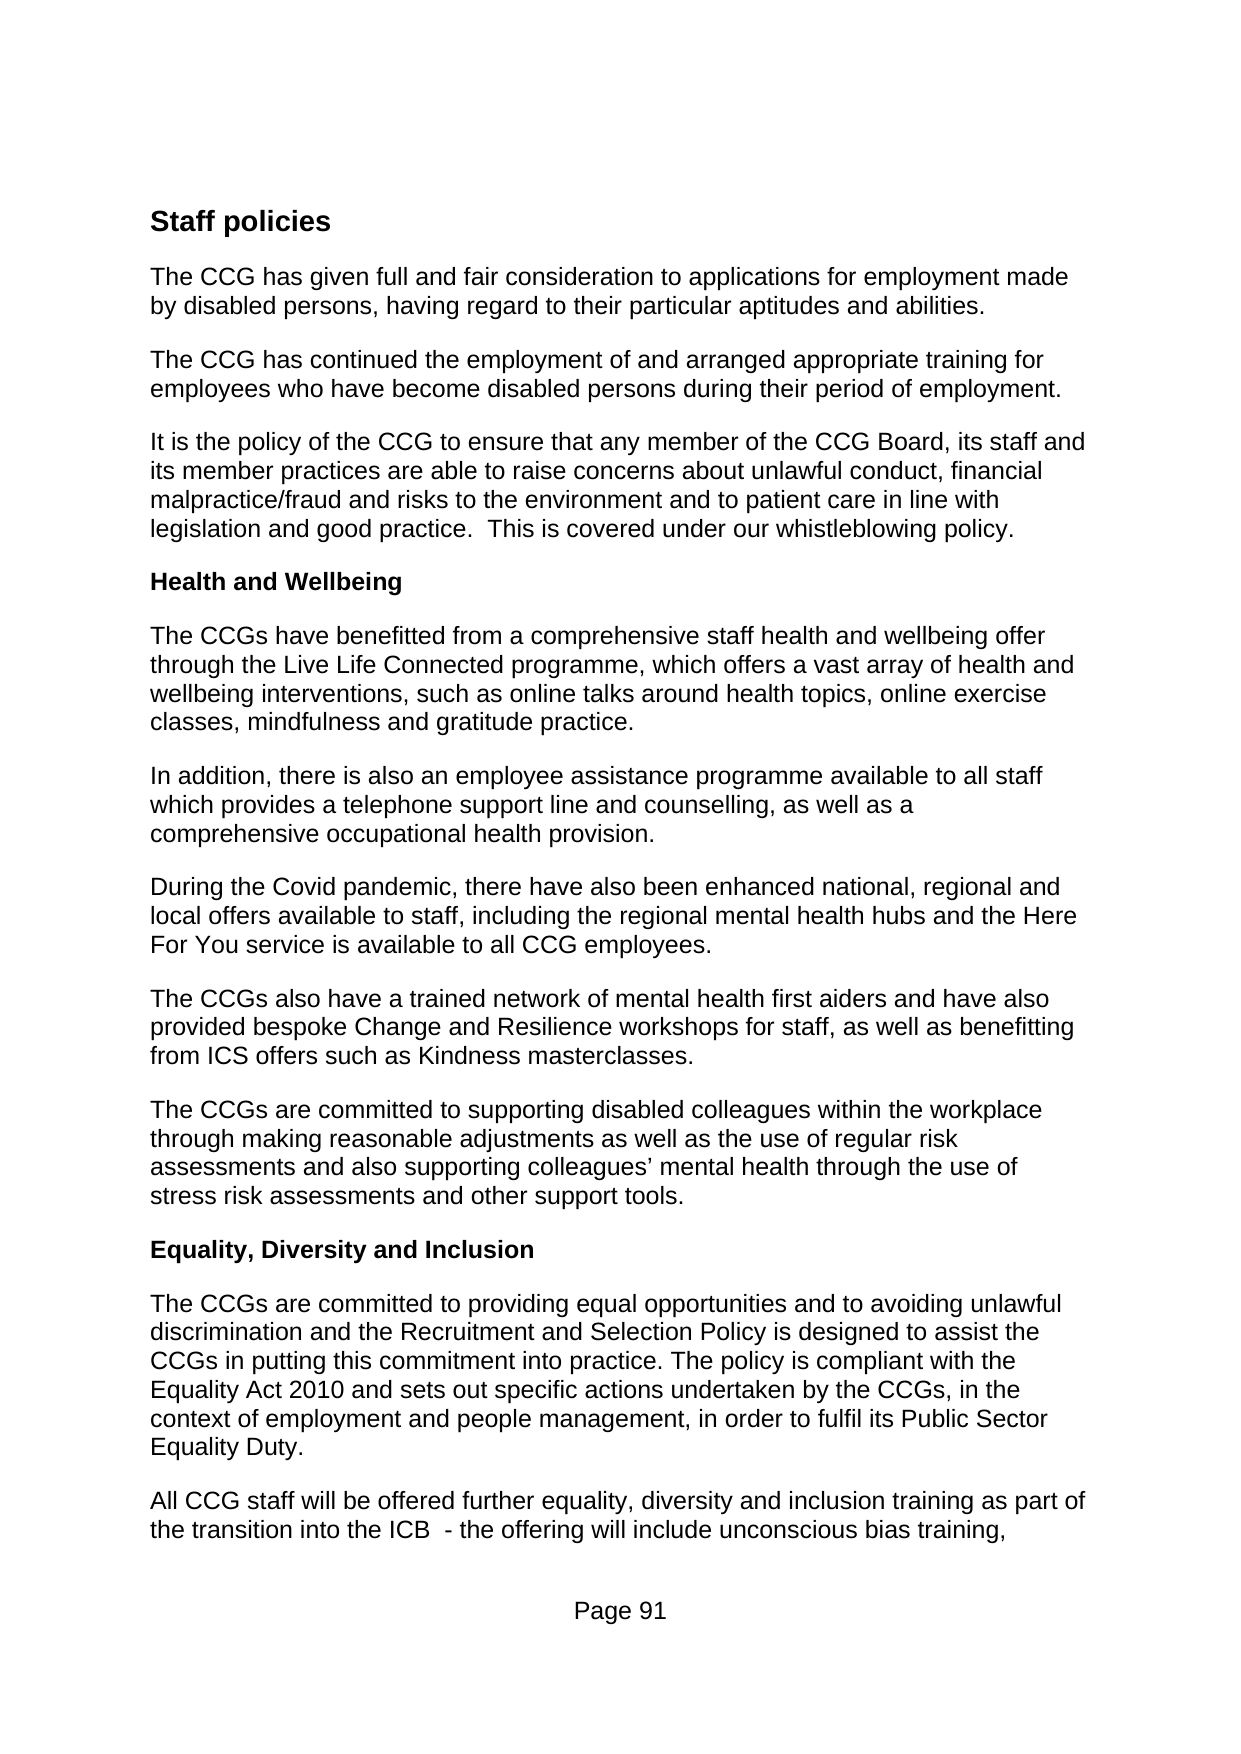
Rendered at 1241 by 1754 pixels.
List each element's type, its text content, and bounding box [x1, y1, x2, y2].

text The CCG has given full and fair consideration to applications for employment made by disabled persons, having regard to their particular aptitudes and abilities. [150, 262, 1090, 320]
text Health and Wellbeing [150, 567, 1090, 596]
text During the Covid pandemic, there have also been enhanced national, regional and local offers available to staff, including the regional mental health hubs and the Here For You service is available to all CCG employees. [150, 872, 1090, 958]
text The CCGs also have a trained network of mental health first aiders and have also provided bespoke Change and Resilience workshops for staff, as well as benefitting from ICS offers such as Kindness masterclasses. [150, 983, 1090, 1070]
text Equality, Diversity and Inclusion [150, 1235, 1090, 1263]
subtitle Staff policies [150, 204, 1090, 237]
text The CCGs are committed to supporting disabled colleagues within the workplace through making reasonable adjustments as well as the use of regular risk assessments and also supporting colleagues’ mental health through the use of stress risk assessments and other support tools. [150, 1095, 1090, 1210]
text In addition, there is also an employee assistance programme available to all staff which provides a telephone support line and counselling, as well as a comprehensive occupational health provision. [150, 761, 1090, 847]
text The CCGs have benefitted from a comprehensive staff health and wellbeing offer through the Live Life Connected programme, which offers a vast array of health and wellbeing interventions, such as online talks around health topics, online exercise classes, mindfulness and gratitude practice. [150, 621, 1090, 736]
text It is the policy of the CCG to ensure that any member of the CCG Board, its staff and its member practices are able to raise concerns about unlawful conduct, financial malpractice/fraud and risks to the environment and to patient care in line with legislation and good practice. This is covered under our whistleblowing policy. [150, 427, 1090, 542]
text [150, 1486, 1090, 1543]
text The CCGs are committed to providing equal opportunities and to avoiding unlawful discrimination and the Recruitment and Selection Policy is designed to assist the CCGs in putting this commitment into practice. The policy is compliant with the Equality Act 2010 and sets out specific actions undertaken by the CCGs, in the context of employment and people management, in order to fulfil its Public Sector Equality Duty. [150, 1288, 1090, 1461]
text The CCG has continued the employment of and arranged appropriate training for employees who have become disabled persons during their period of employment. [150, 345, 1090, 402]
